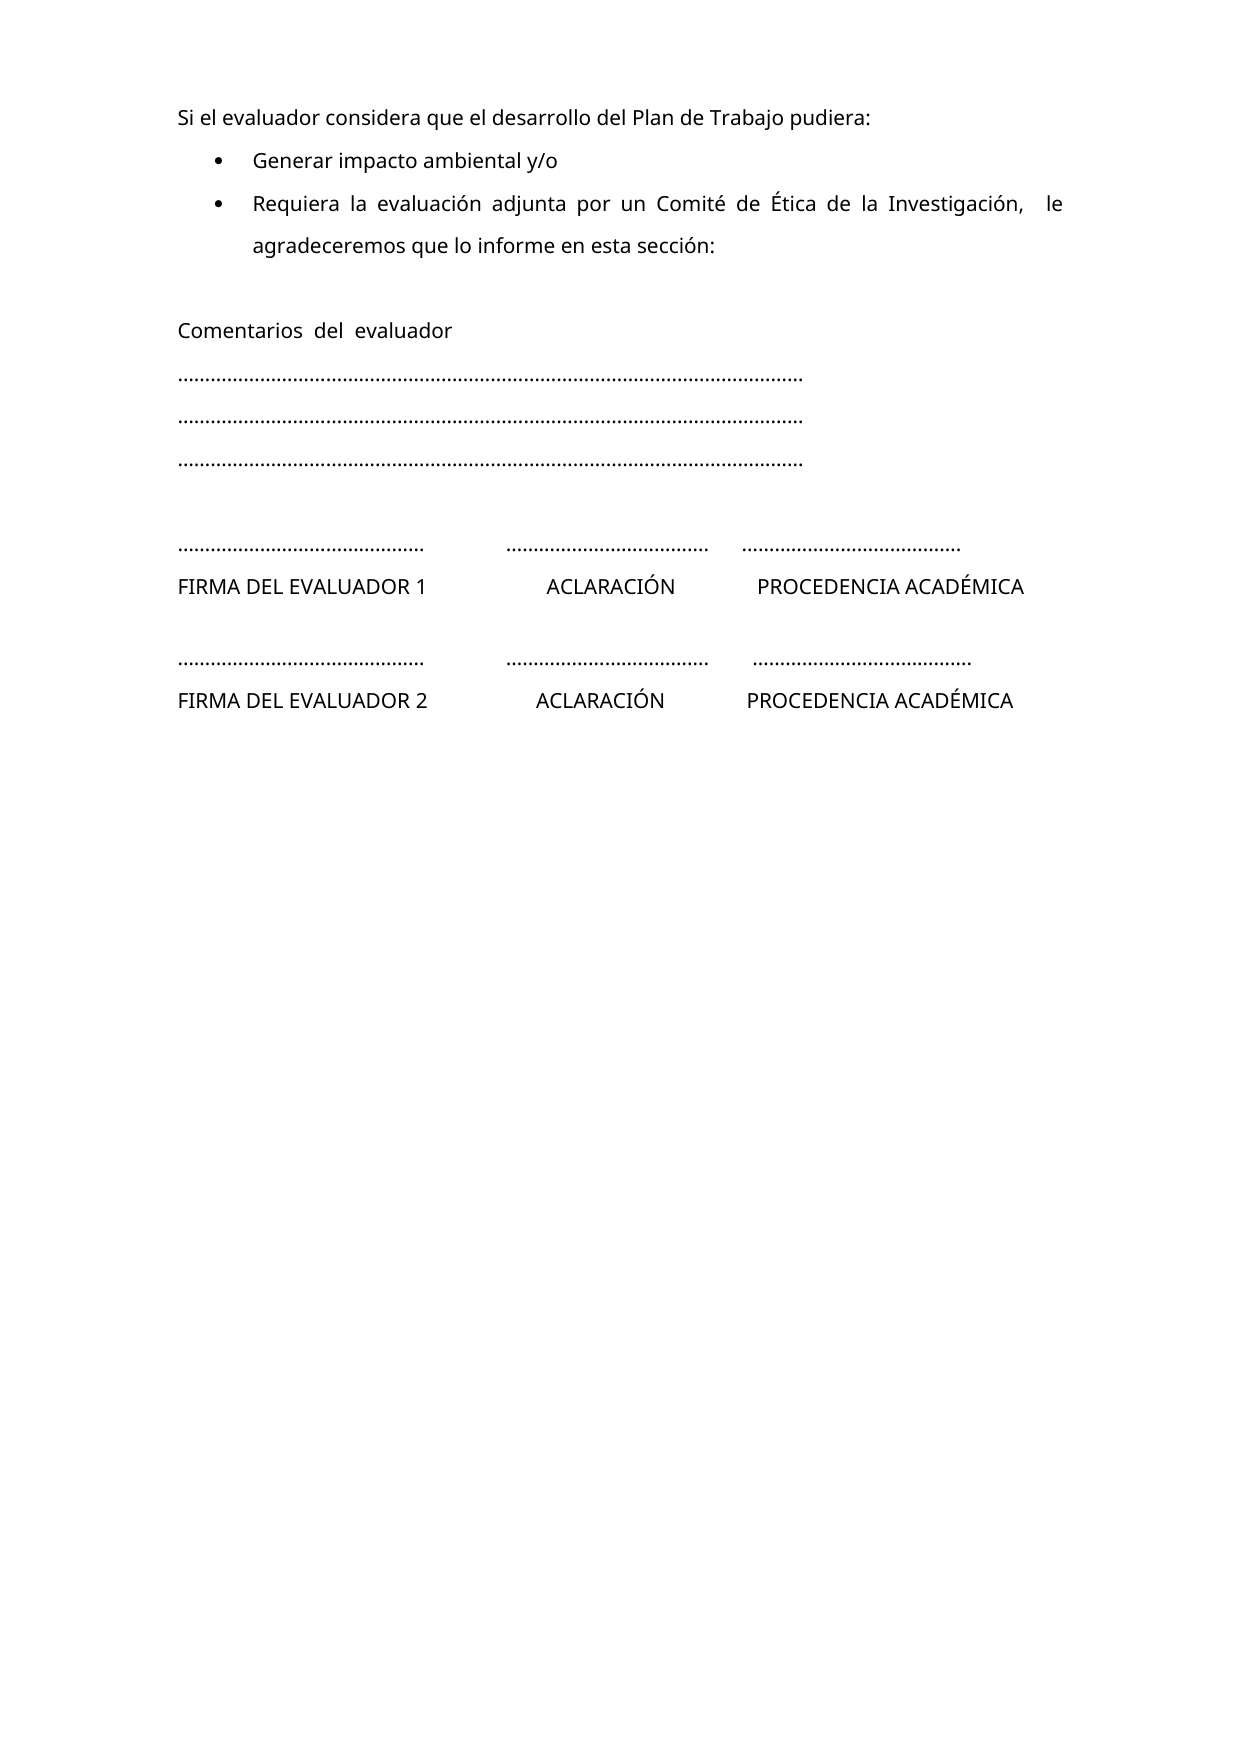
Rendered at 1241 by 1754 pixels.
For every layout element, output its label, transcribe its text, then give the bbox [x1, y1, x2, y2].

text FIRMA DEL EVALUADOR 1 ACLARACIÓN PROCEDENCIA ACADÉMICA [177, 572, 1063, 601]
text …………………………………………………………………………………………………… [177, 402, 1063, 430]
text FIRMA DEL EVALUADOR 2 ACLARACIÓN PROCEDENCIA ACADÉMICA [177, 686, 1063, 714]
text ……………………………………… ………………………………. …………………………………. [177, 529, 1063, 558]
text …………………………………………………………………………………………………… [177, 359, 1063, 387]
text Si el evaluador considera que el desarrollo del Plan de Trabajo pudiera: [177, 103, 1063, 132]
list Requiera la evaluación adjunta por un Comité de Ética de la Investigación, le agradeceremos que lo informe en esta sección: [215, 189, 1063, 260]
text ……………………………………… ………………………………. …………………………………. [177, 643, 1063, 672]
list Generar impacto ambiental y/o [215, 146, 1063, 174]
text …………………………………………………………………………………………………… [177, 444, 1063, 473]
text Comentarios del evaluador [177, 316, 1063, 345]
